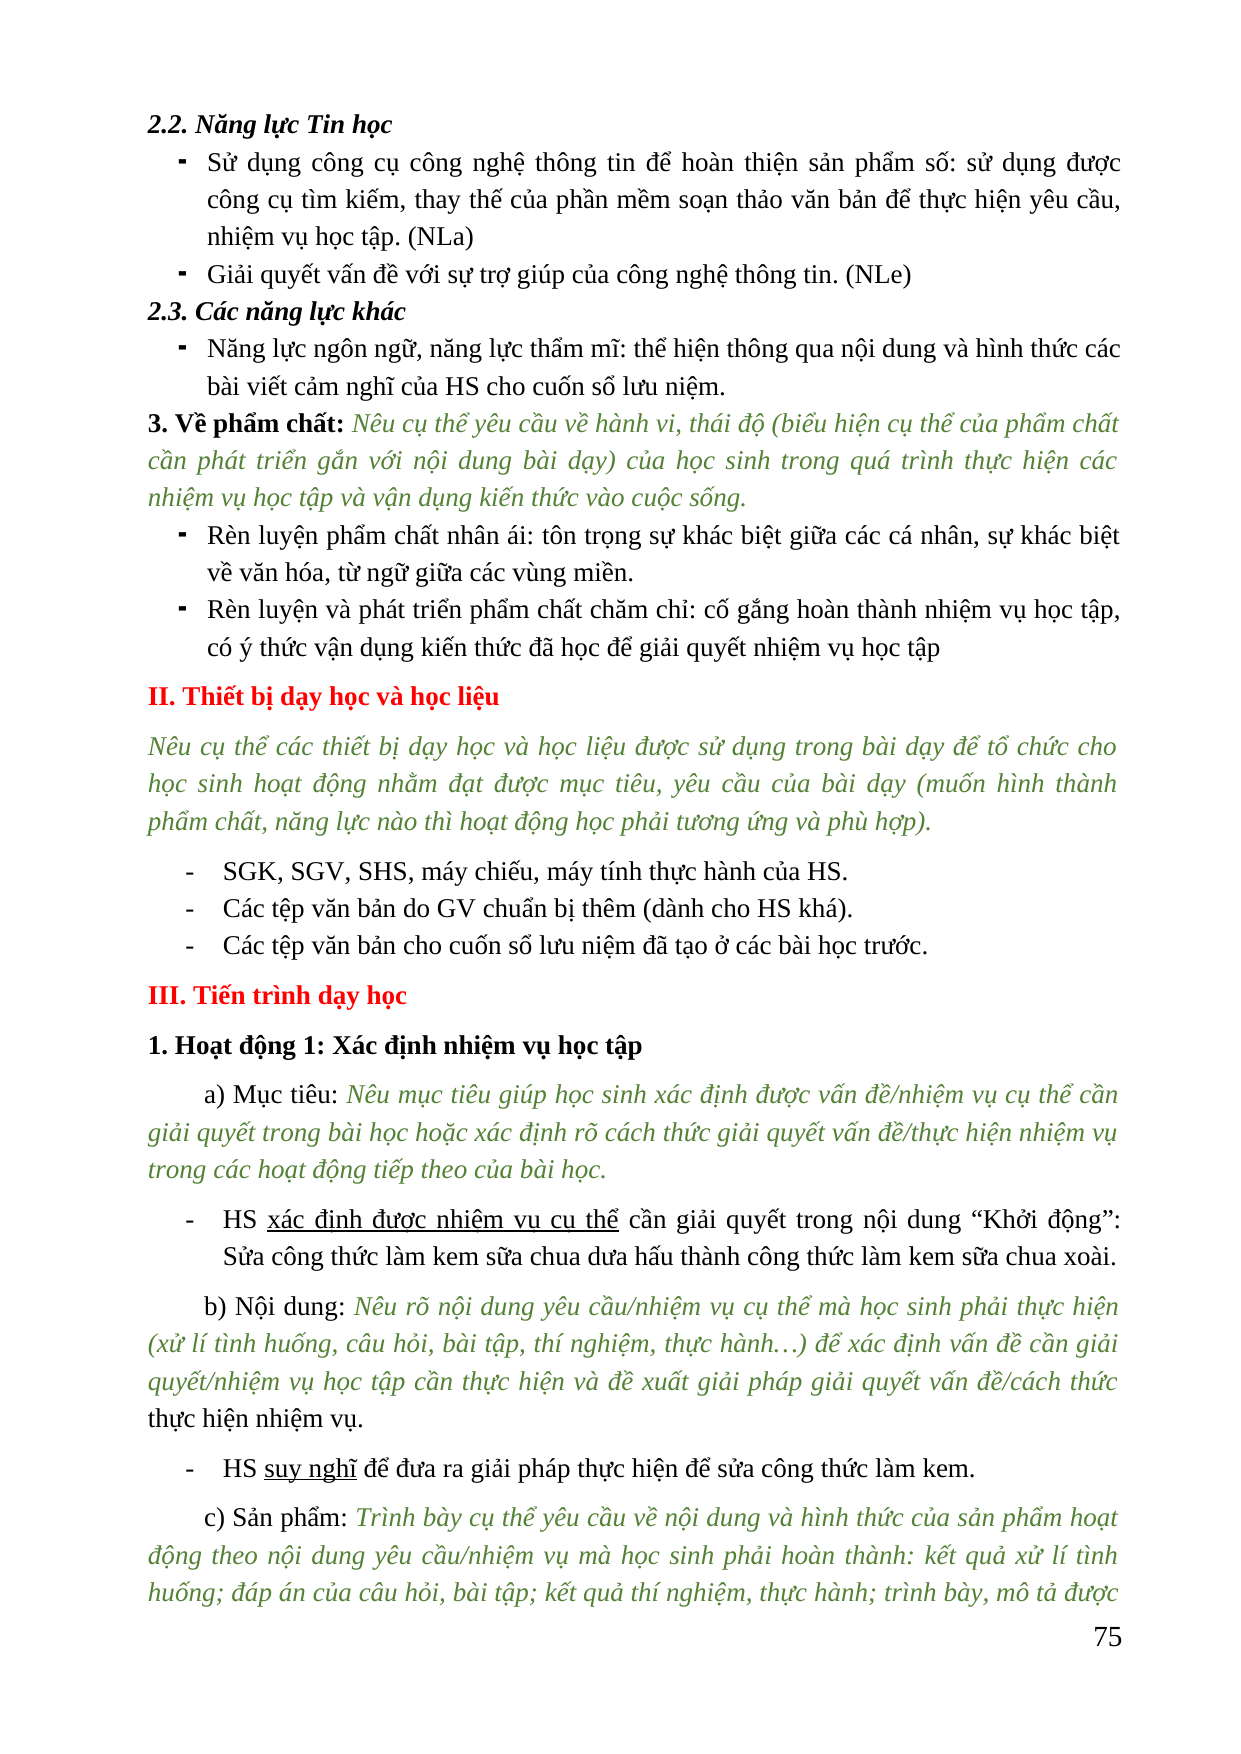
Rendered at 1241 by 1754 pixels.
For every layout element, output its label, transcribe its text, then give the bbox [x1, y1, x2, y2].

text 3. Về phẩm chất: Nêu cụ thể yêu cầu về hành vi, thái độ (biểu hiện cụ thể của phẩm chất cần phát triển gắn với nội dung bài dạy) của học sinh trong quá trình thực hiện các nhiệm vụ học tập và vận dụng kiến thức vào cuộc sống. [148, 407, 1122, 513]
list Giải quyết vấn đề với sự trợ giúp của công nghệ thông tin. (NLe) [177, 258, 1122, 289]
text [148, 1501, 1122, 1607]
list Các tệp văn bản cho cuốn sổ lưu niệm đã tạo ở các bài học trước. [185, 929, 1122, 960]
text II. Thiết bị dạy học và học liệu [148, 680, 1122, 712]
text Nêu cụ thể các thiết bị dạy học và học liệu được sử dụng trong bài dạy để tổ chức cho học sinh hoạt động nhằm đạt được mục tiêu, yêu cầu của bài dạy (muốn hình thành phẩm chất, năng lực nào thì hoạt động học phải tương ứng và phù hợp). [148, 730, 1122, 836]
list Năng lực ngôn ngữ, năng lực thẩm mĩ: thể hiện thông qua nội dung và hình thức các bài viết cảm nghĩ của HS cho cuốn sổ lưu niệm. [177, 332, 1122, 401]
text 2.3. Các năng lực khác [148, 295, 1122, 326]
text b) Nội dung: Nêu rõ nội dung yêu cầu/nhiệm vụ cụ thể mà học sinh phải thực hiện (xử lí tình huống, câu hỏi, bài tập, thí nghiệm, thực hành…) để xác định vấn đề cần giải quyết/nhiệm vụ học tập cần thực hiện và đề xuất giải pháp giải quyết vấn đề/cách thức thực hiện nhiệm vụ. [148, 1290, 1122, 1433]
list HS suy nghĩ để đưa ra giải pháp thực hiện để sửa công thức làm kem. [185, 1452, 1122, 1483]
text 2.2. Năng lực Tin học [148, 108, 1122, 140]
text III. Tiến trình dạy học [148, 979, 1122, 1010]
list Sử dụng công cụ công nghệ thông tin để hoàn thiện sản phẩm số: sử dụng được công cụ tìm kiếm, thay thế của phần mềm soạn thảo văn bản để thực hiện yêu cầu, nhiệm vụ học tập. (NLa) [177, 146, 1122, 252]
list Rèn luyện và phát triển phẩm chất chăm chỉ: cố gắng hoàn thành nhiệm vụ học tập, có ý thức vận dụng kiến thức đã học để giải quyết nhiệm vụ học tập [177, 593, 1122, 662]
list HS xác định được nhiệm vụ cụ thể cần giải quyết trong nội dung “Khởi động”: Sửa công thức làm kem sữa chua dưa hấu thành công thức làm kem sữa chua xoài. [185, 1203, 1122, 1271]
list Rèn luyện phẩm chất nhân ái: tôn trọng sự khác biệt giữa các cá nhân, sự khác biệt về văn hóa, từ ngữ giữa các vùng miền. [177, 519, 1122, 587]
text a) Mục tiêu: Nêu mục tiêu giúp học sinh xác định được vấn đề/nhiệm vụ cụ thể cần giải quyết trong bài học hoặc xác định rõ cách thức giải quyết vấn đề/thực hiện nhiệm vụ trong các hoạt động tiếp theo của bài học. [148, 1078, 1122, 1184]
list Các tệp văn bản do GV chuẩn bị thêm (dành cho HS khá). [185, 892, 1122, 923]
list SGK, SGV, SHS, máy chiếu, máy tính thực hành của HS. [185, 854, 1122, 886]
text 1. Hoạt động 1: Xác định nhiệm vụ học tập [148, 1029, 1122, 1060]
